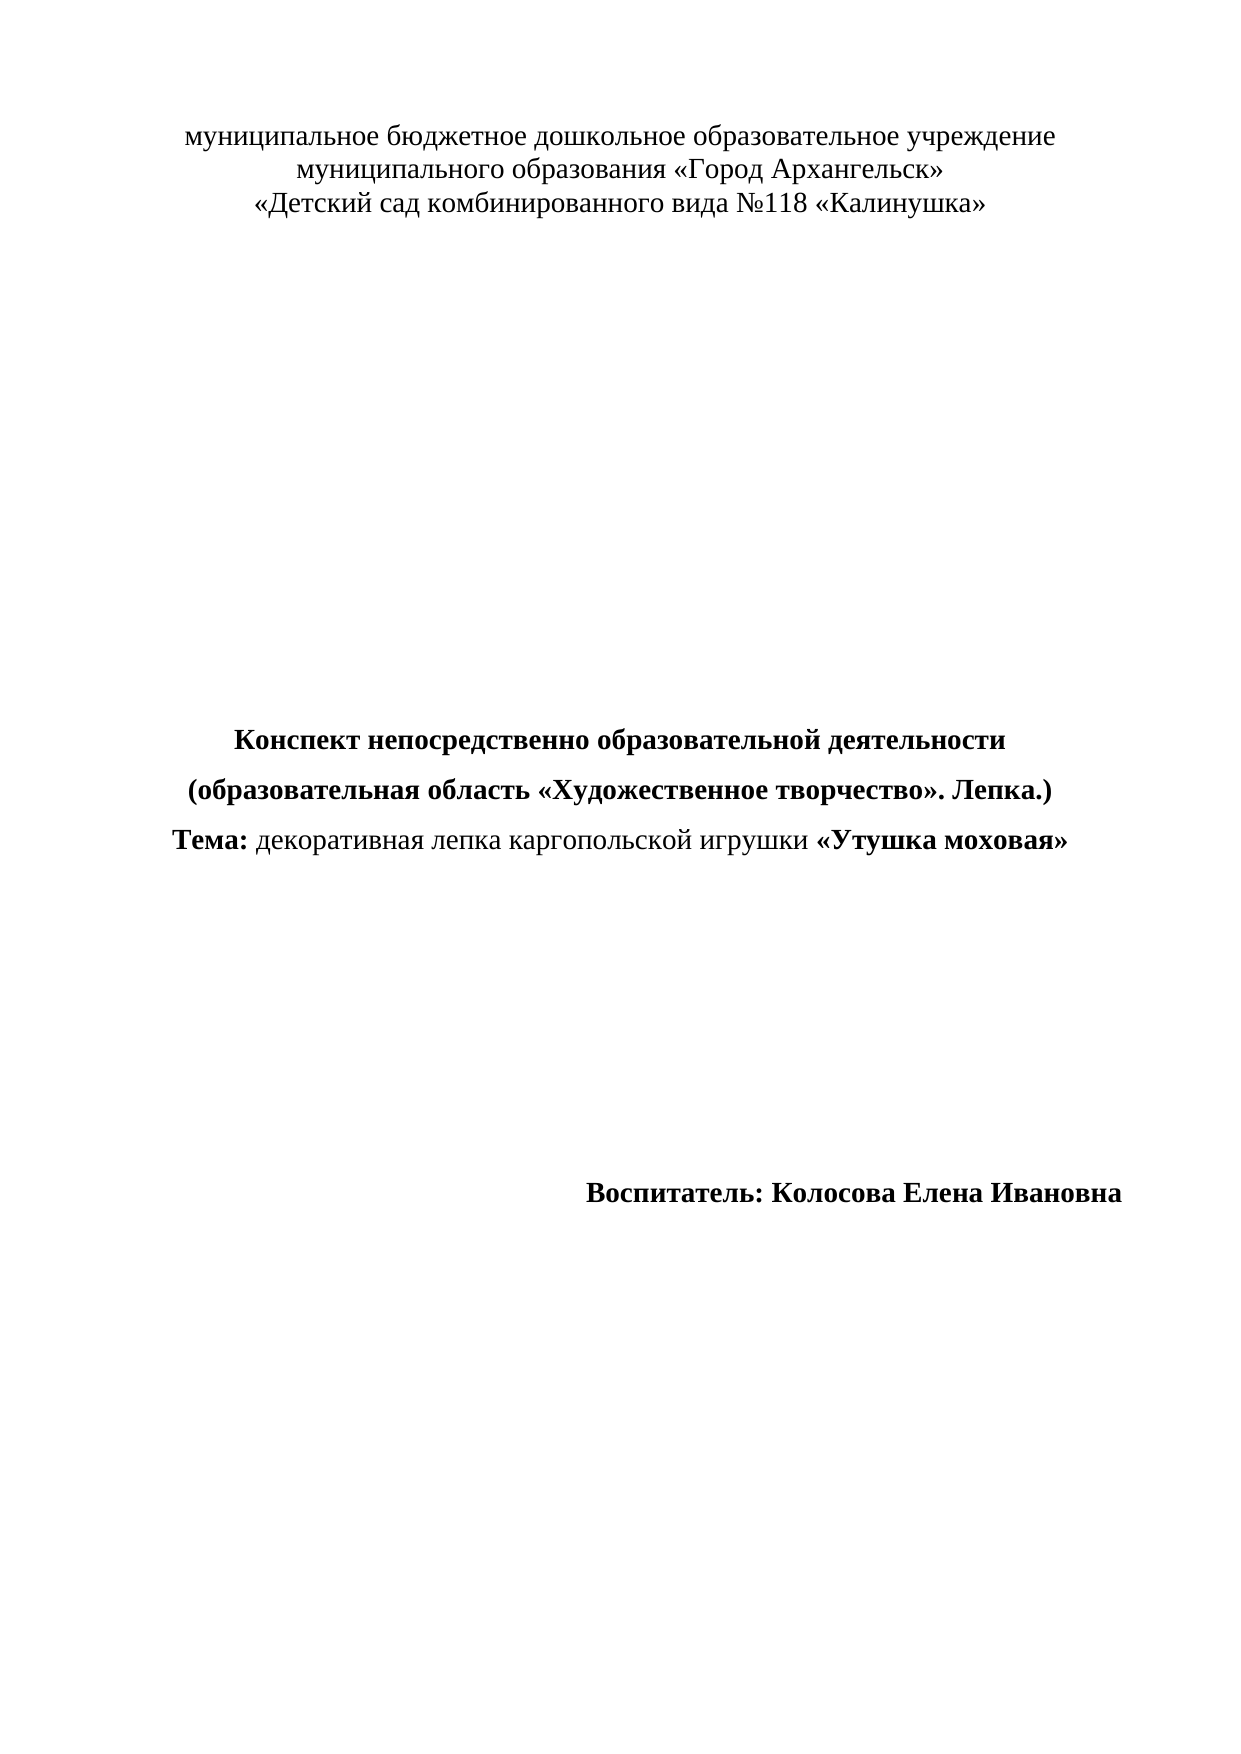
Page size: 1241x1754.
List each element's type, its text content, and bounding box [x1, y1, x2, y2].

text Тема: декоративная лепка каргопольской игрушки «Утушка моховая» [118, 822, 1122, 856]
text муниципальное бюджетное дошкольное образовательное учреждение [118, 118, 1122, 152]
text Воспитатель: Колосова Елена Ивановна [118, 1175, 1122, 1208]
text муниципального образования «Город Архангельск» [118, 152, 1122, 185]
text Конспект непосредственно образовательной деятельности [118, 722, 1122, 755]
text (образовательная область «Художественное творчество». Лепка.) [118, 772, 1122, 806]
text «Детский сад комбинированного вида №118 «Калинушка» [118, 185, 1122, 219]
